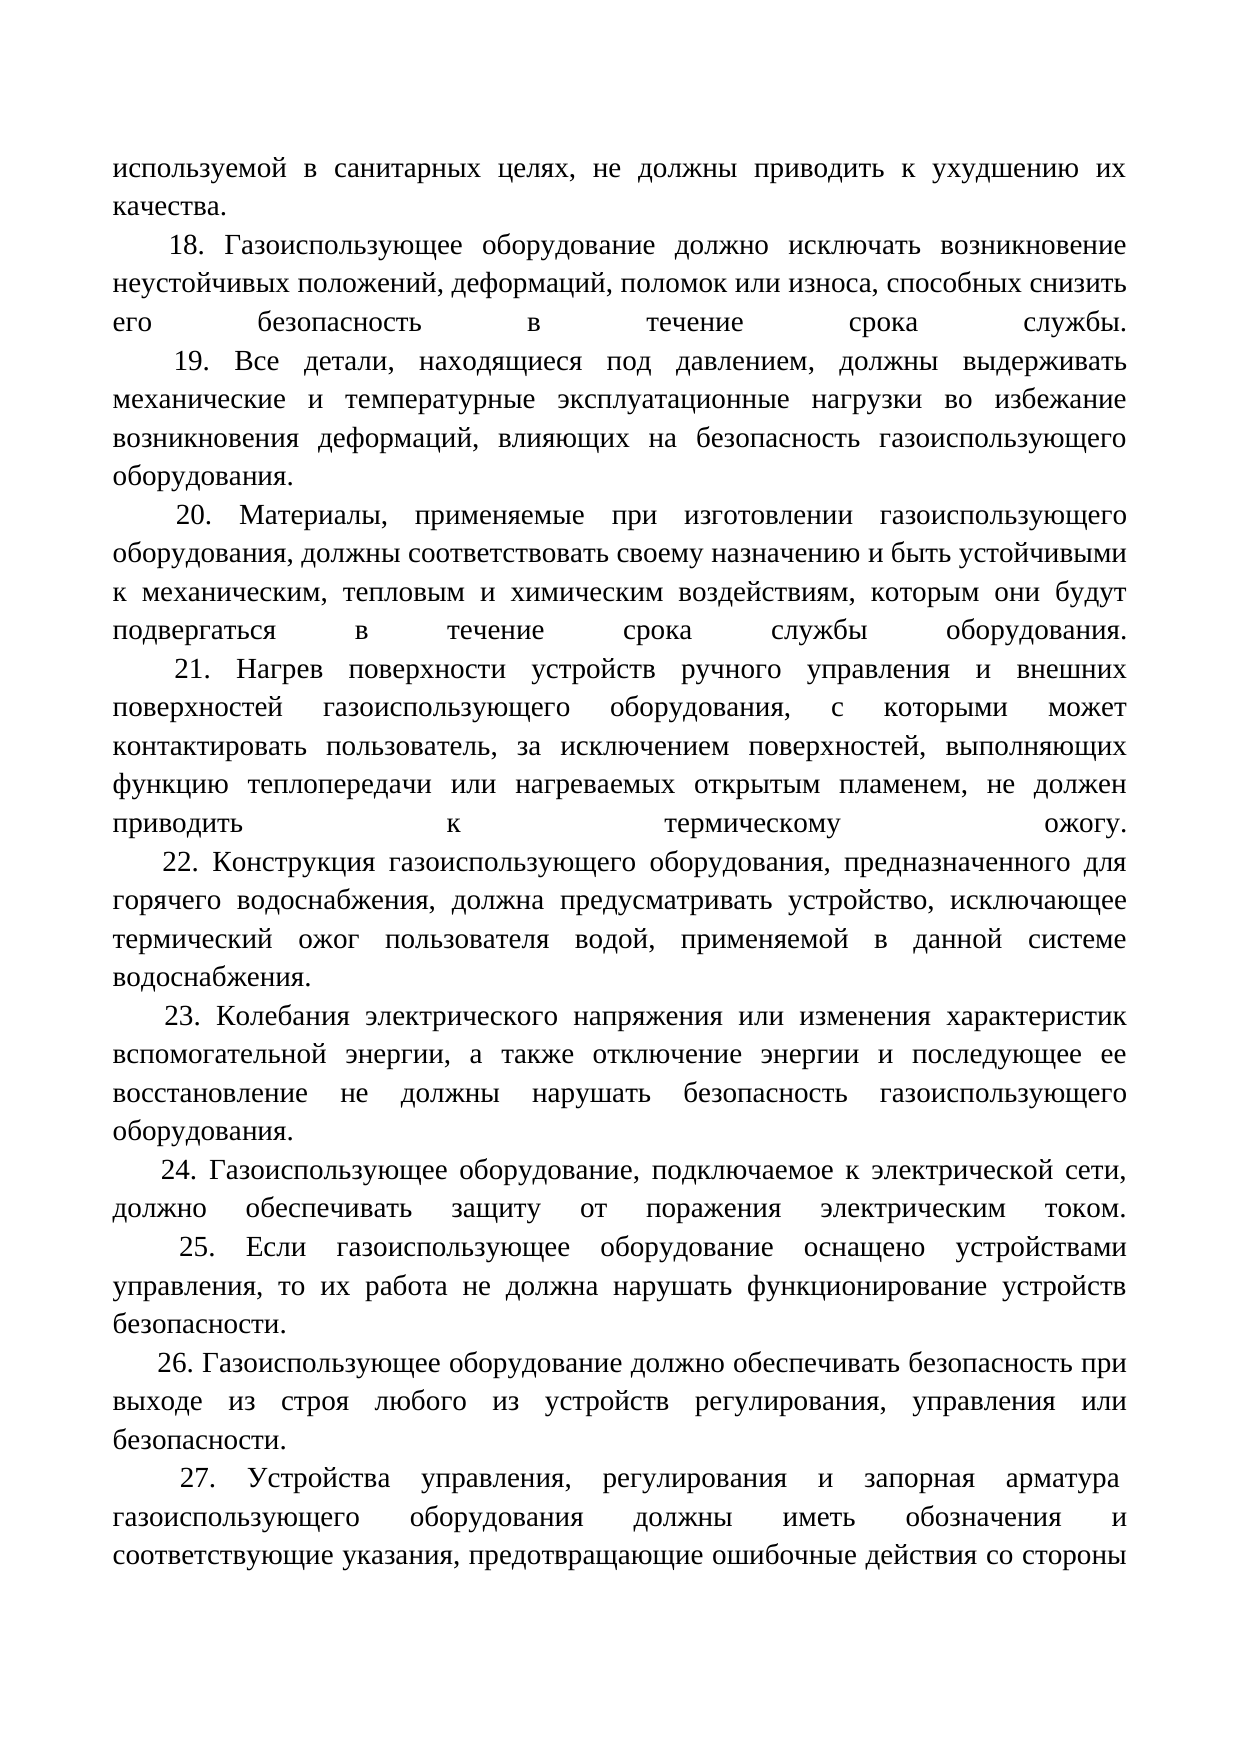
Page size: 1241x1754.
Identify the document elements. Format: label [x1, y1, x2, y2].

text [112, 150, 1128, 1571]
